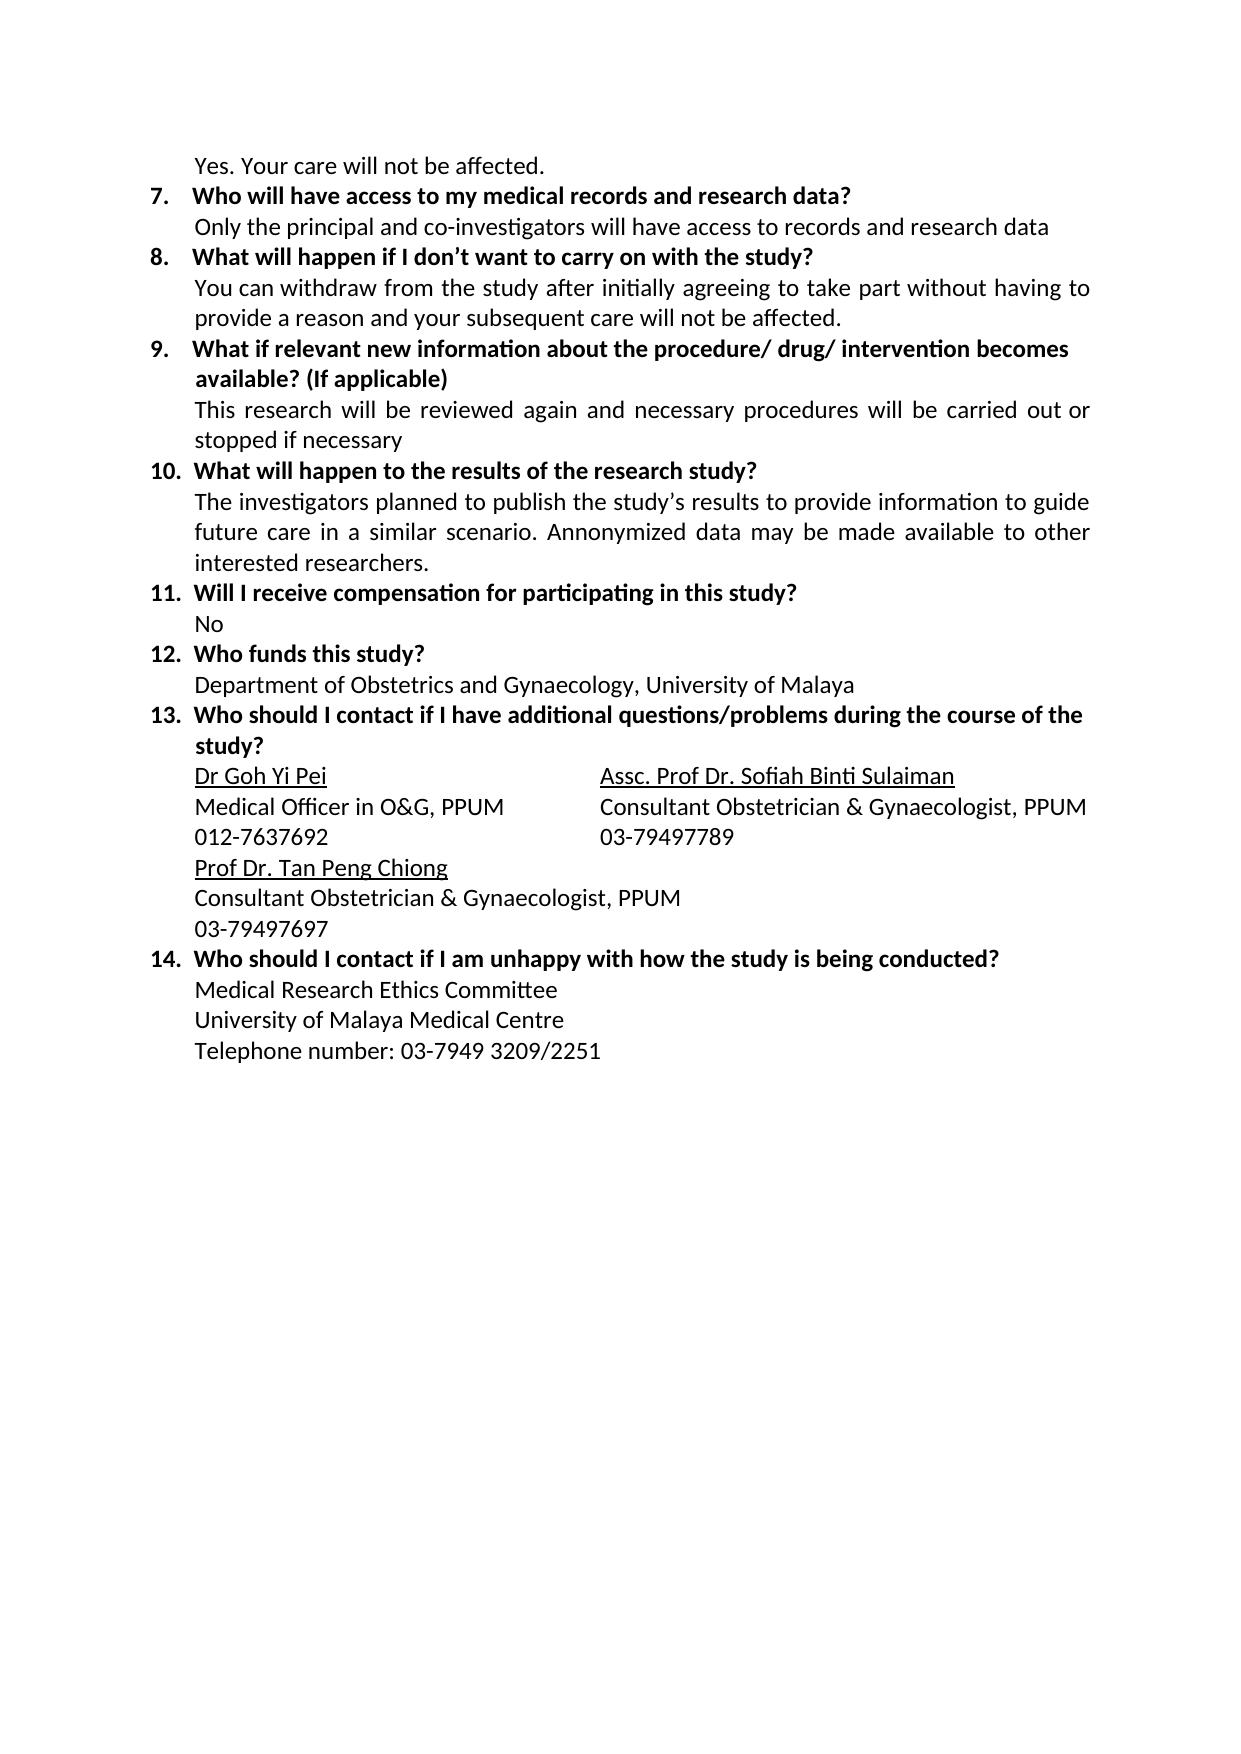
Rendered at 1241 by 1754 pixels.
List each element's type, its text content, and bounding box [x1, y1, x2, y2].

text The investigators planned to publish the study’s results to provide information to guide future care in a similar scenario. Annonymized data may be made available to other interested researchers. [150, 486, 1090, 577]
text Yes. Your care will not be affected. [150, 150, 1090, 181]
text 14. Who should I contact if I am unhappy with how the study is being conducted? [150, 943, 1090, 974]
text University of Malaya Medical Centre [150, 1004, 1090, 1035]
text Only the principal and co-investigators will have access to records and research data [150, 211, 1090, 242]
text 9. What if relevant new information about the procedure/ drug/ intervention becomes [150, 333, 1090, 364]
text Medical Officer in O&G, PPUM Consultant Obstetrician & Gynaecologist, PPUM [194, 791, 1090, 821]
text No [150, 608, 1090, 638]
text 12. Who funds this study? [150, 638, 1090, 669]
text Dr Goh Yi Pei Assc. Prof Dr. Sofiah Binti Sulaiman [150, 760, 1090, 791]
text This research will be reviewed again and necessary procedures will be carried out or stopped if necessary [150, 394, 1090, 455]
text 7. Who will have access to my medical records and research data? [150, 181, 1090, 211]
text Consultant Obstetrician & Gynaecologist, PPUM [194, 882, 1090, 913]
text Medical Research Ethics Committee [150, 974, 1090, 1004]
text available? (If applicable) [150, 364, 1090, 394]
text Prof Dr. Tan Peng Chiong [194, 852, 1090, 882]
text Department of Obstetrics and Gynaecology, University of Malaya [150, 669, 1090, 699]
text 012-7637692 03-79497789 [150, 821, 1090, 852]
text 13. Who should I contact if I have additional questions/problems during the course of the [150, 699, 1090, 730]
text 11. Will I receive compensation for participating in this study? [150, 577, 1090, 608]
text study? [150, 730, 1090, 760]
text 10. What will happen to the results of the research study? [150, 455, 1090, 486]
text 8. What will happen if I don’t want to carry on with the study? [150, 242, 1090, 272]
text You can withdraw from the study after initially agreeing to take part without having to provide a reason and your subsequent care will not be affected. [150, 272, 1090, 333]
text 03-79497697 [194, 913, 1090, 943]
text Telephone number: 03-7949 3209/2251 [150, 1035, 1090, 1066]
